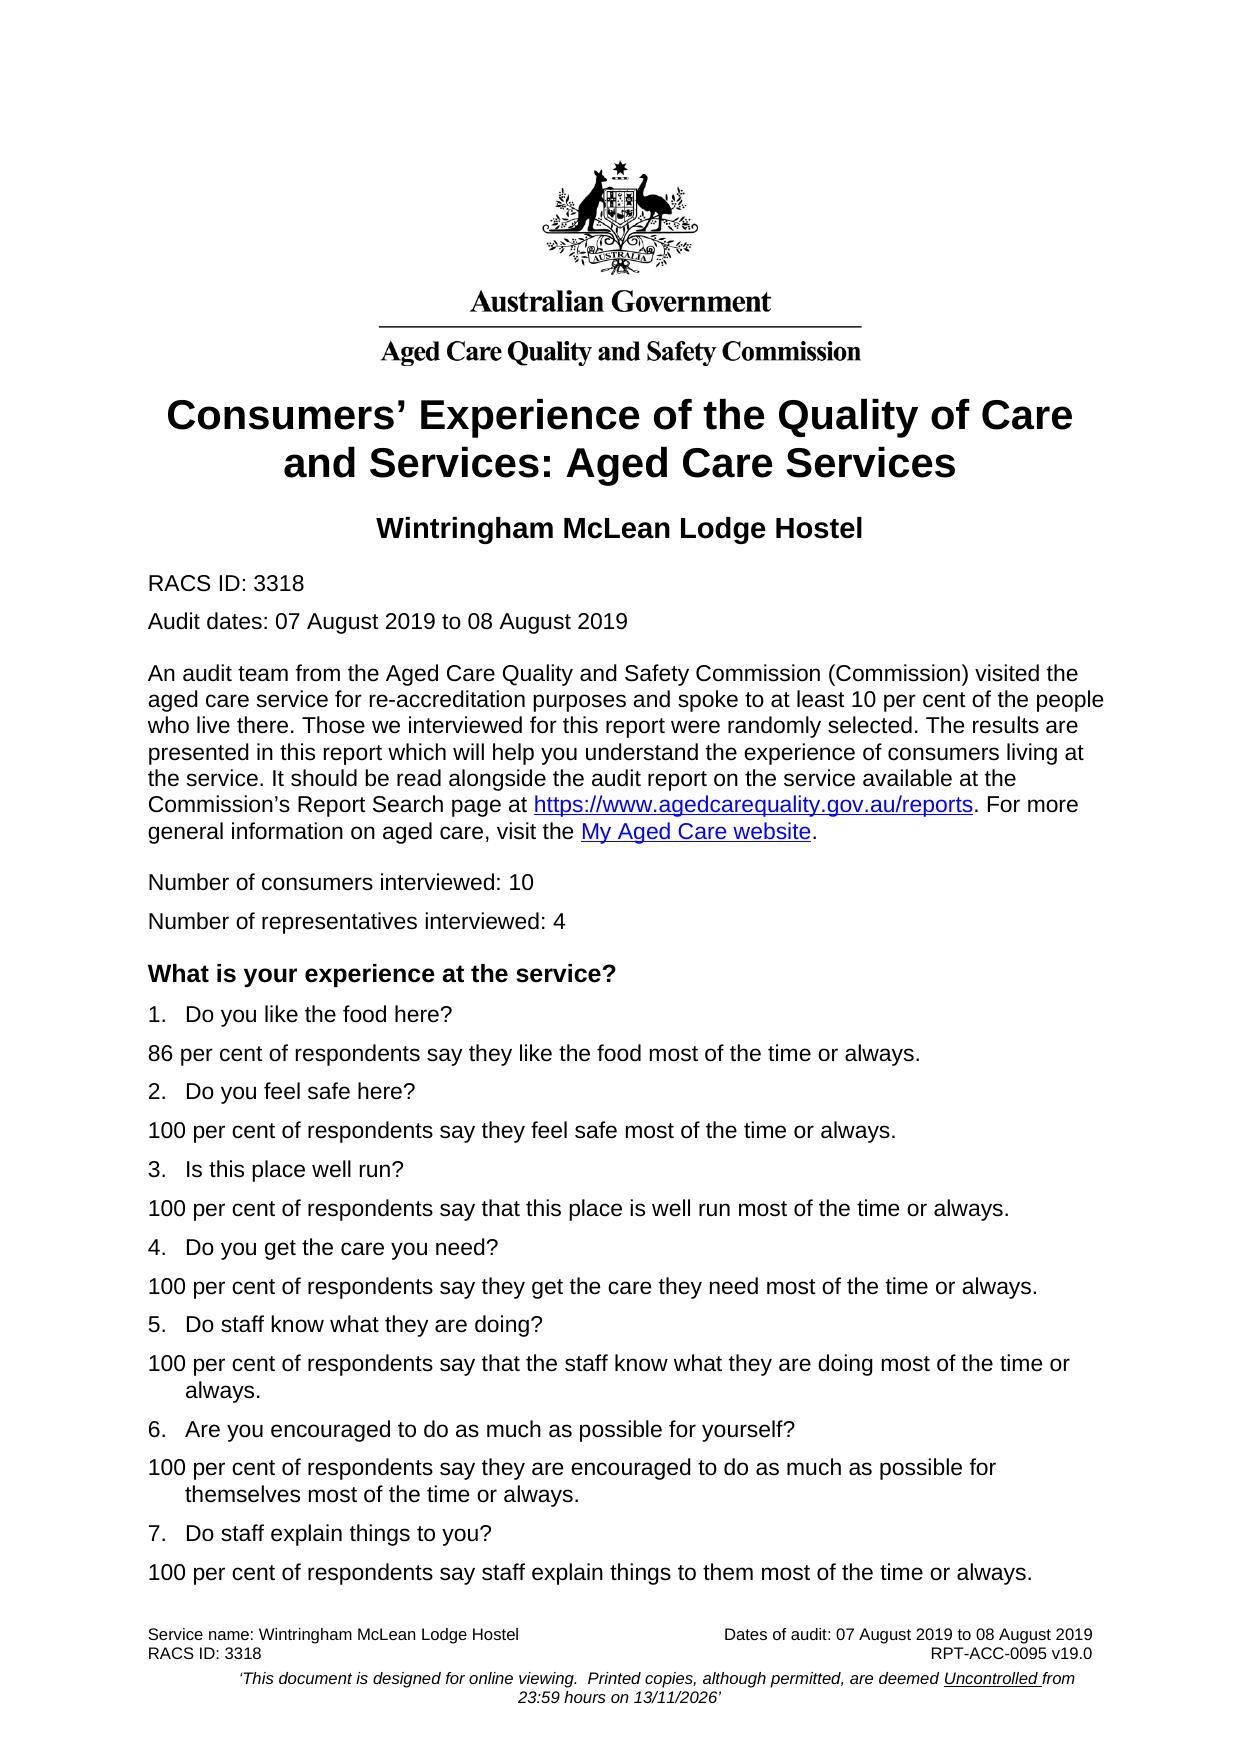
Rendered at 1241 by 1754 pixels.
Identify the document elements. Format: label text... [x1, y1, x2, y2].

text 100 per cent of respondents say they feel safe most of the time or always. [148, 1117, 1092, 1143]
text 86 per cent of respondents say they like the food most of the time or always. [148, 1039, 1092, 1066]
text 5. Do staff know what they are doing? [148, 1311, 1092, 1338]
text 100 per cent of respondents say that this place is well run most of the time or always. [148, 1195, 1092, 1221]
subtitle Wintringham McLean Lodge Hostel [148, 511, 1092, 544]
text An audit team from the Aged Care Quality and Safety Commission (Commission) visited the aged care service for re-accreditation purposes and spoke to at least 10 per cent of the people who live there. Those we interviewed for this report were randomly selected. The results are presented in this report which will help you understand the experience of consumers living at the service. It should be read alongside the audit report on the service available at the Commission’s Report Search page at https://www.agedcarequality.gov.au/reports. For more general information on aged care, visit the My Aged Care website. [148, 660, 1107, 844]
text 1. Do you like the food here? [148, 1001, 1092, 1027]
title Consumers’ Experience of the Quality of Care and Services: Aged Care Services [148, 390, 1092, 486]
subtitle What is your experience at the service? [148, 959, 1092, 988]
text Audit dates: 07 August 2019 to 08 August 2019 [148, 608, 1092, 635]
text 100 per cent of respondents say that the staff know what they are doing most of the time or always. [148, 1350, 1092, 1403]
text 3. Is this place well run? [148, 1156, 1092, 1182]
text 7. Do staff explain things to you? [148, 1519, 1092, 1546]
text Number of representatives interviewed: 4 [148, 908, 1092, 934]
text 2. Do you feel safe here? [148, 1078, 1092, 1105]
text Number of consumers interviewed: 10 [148, 869, 1092, 896]
text 100 per cent of respondents say staff explain things to them most of the time or always. [148, 1558, 1092, 1585]
text RACS ID: 3318 [148, 569, 1092, 596]
text 100 per cent of respondents say they get the care they need most of the time or always. [148, 1273, 1092, 1299]
text 4. Do you get the care you need? [148, 1234, 1092, 1260]
text 100 per cent of respondents say they are encouraged to do as much as possible for themselves most of the time or always. [148, 1454, 1092, 1507]
text 6. Are you encouraged to do as much as possible for yourself? [148, 1416, 1092, 1442]
picture [378, 160, 862, 366]
